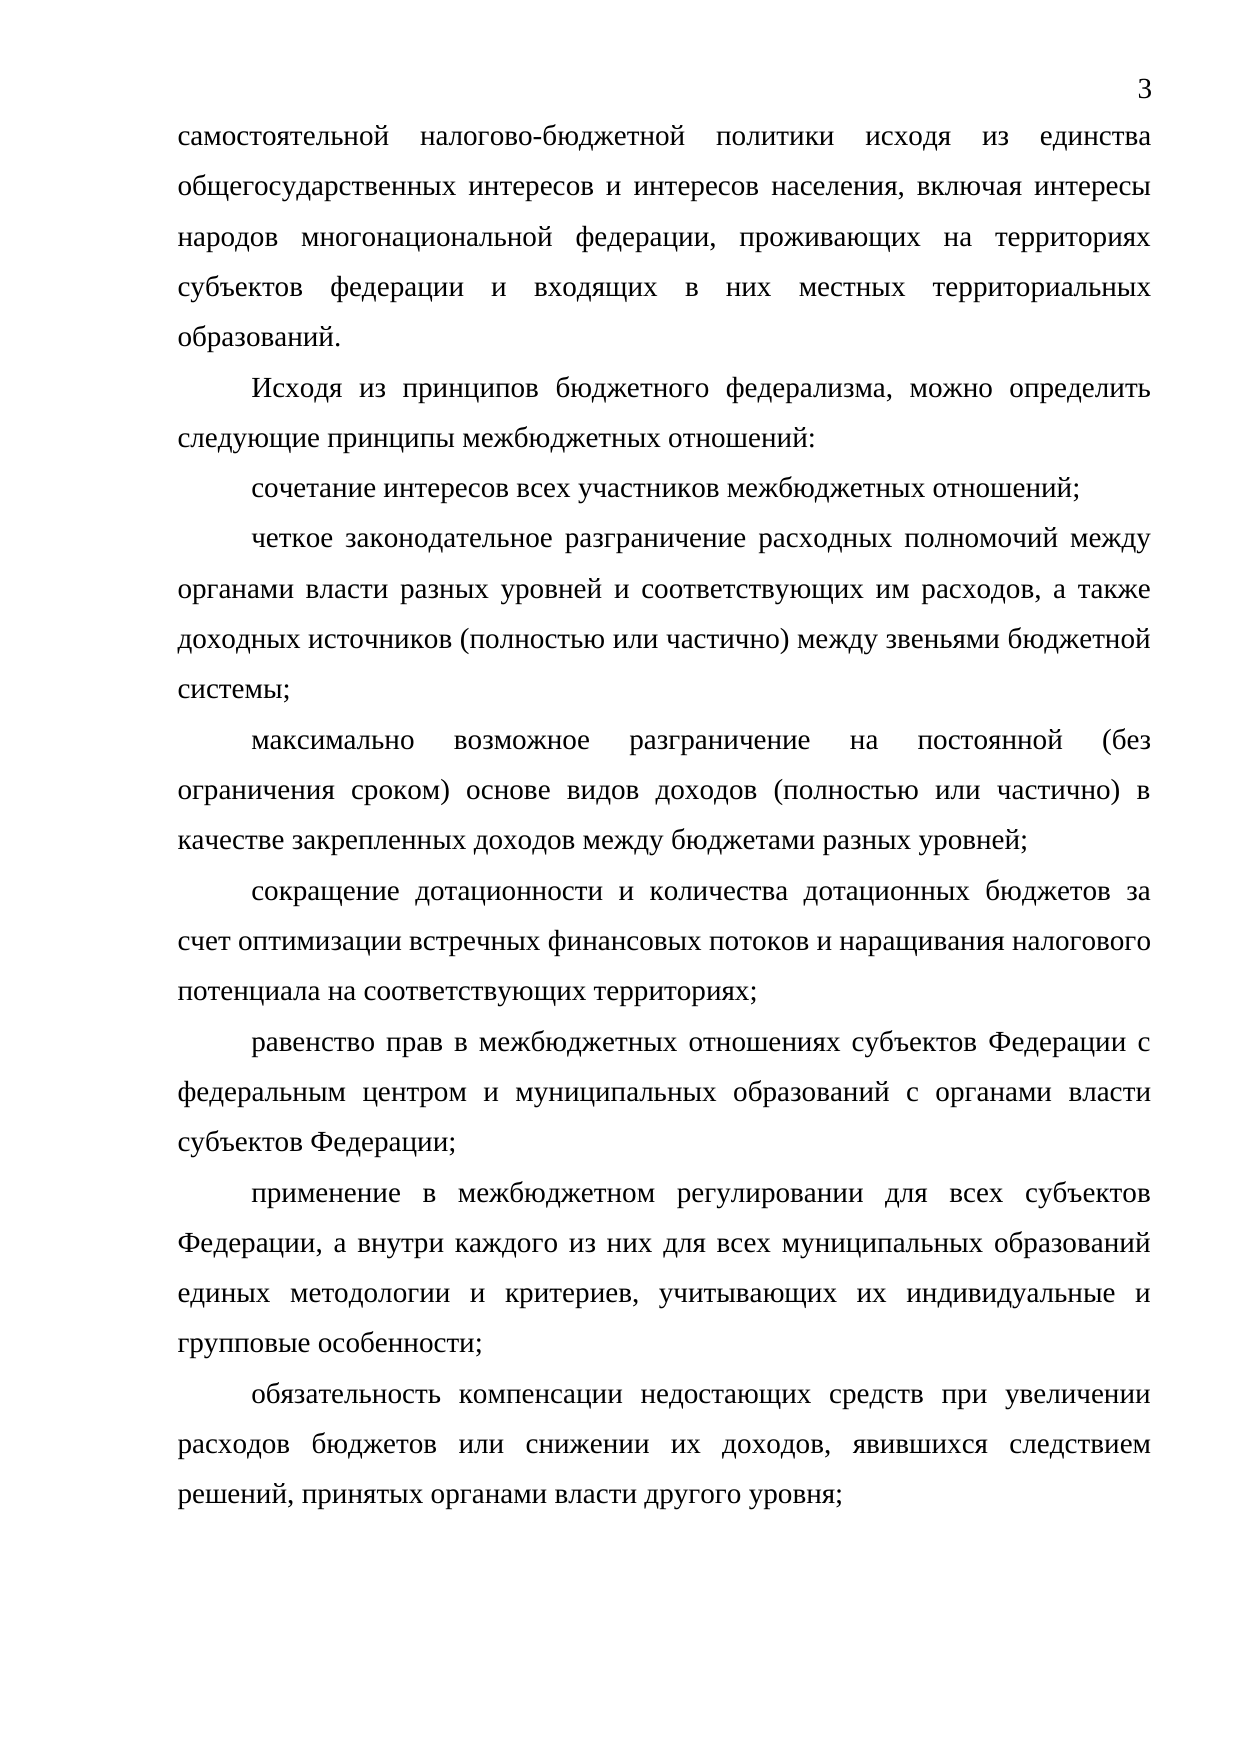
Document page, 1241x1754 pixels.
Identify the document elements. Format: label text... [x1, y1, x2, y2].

text сокращение дотационности и количества дотационных бюджетов за счет оптимизации встречных финансовых потоков и наращивания налогового потенциала на соответствующих территориях; [177, 873, 1152, 1007]
text четкое законодательное разграничение расходных полномочий между органами власти разных уровней и соответствующих им расходов, а также доходных источников (полностью или частично) между звеньями бюджетной системы; [177, 521, 1152, 705]
text применение в межбюджетном регулировании для всех субъектов Федерации, а внутри каждого из них для всех муниципальных образований единых методологии и критериев, учитывающих их индивидуальные и групповые особенности; [177, 1175, 1152, 1359]
text максимально возможное разграничение на постоянной (без ограничения сроком) основе видов доходов (полностью или частично) в качестве закрепленных доходов между бюджетами разных уровней; [177, 722, 1152, 856]
text сочетание интересов всех участников межбюджетных отношений; [177, 470, 1152, 504]
text обязательность компенсации недостающих средств при увеличении расходов бюджетов или снижении их доходов, явившихся следствием решений, принятых органами власти другого уровня; [177, 1376, 1152, 1510]
text Исходя из принципов бюджетного федерализма, можно определить следующие принципы межбюджетных отношений: [177, 370, 1152, 453]
text равенство прав в межбюджетных отношениях субъектов Федерации с федеральным центром и муниципальных образований с органами власти субъектов Федерации; [177, 1024, 1152, 1158]
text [177, 118, 1152, 353]
